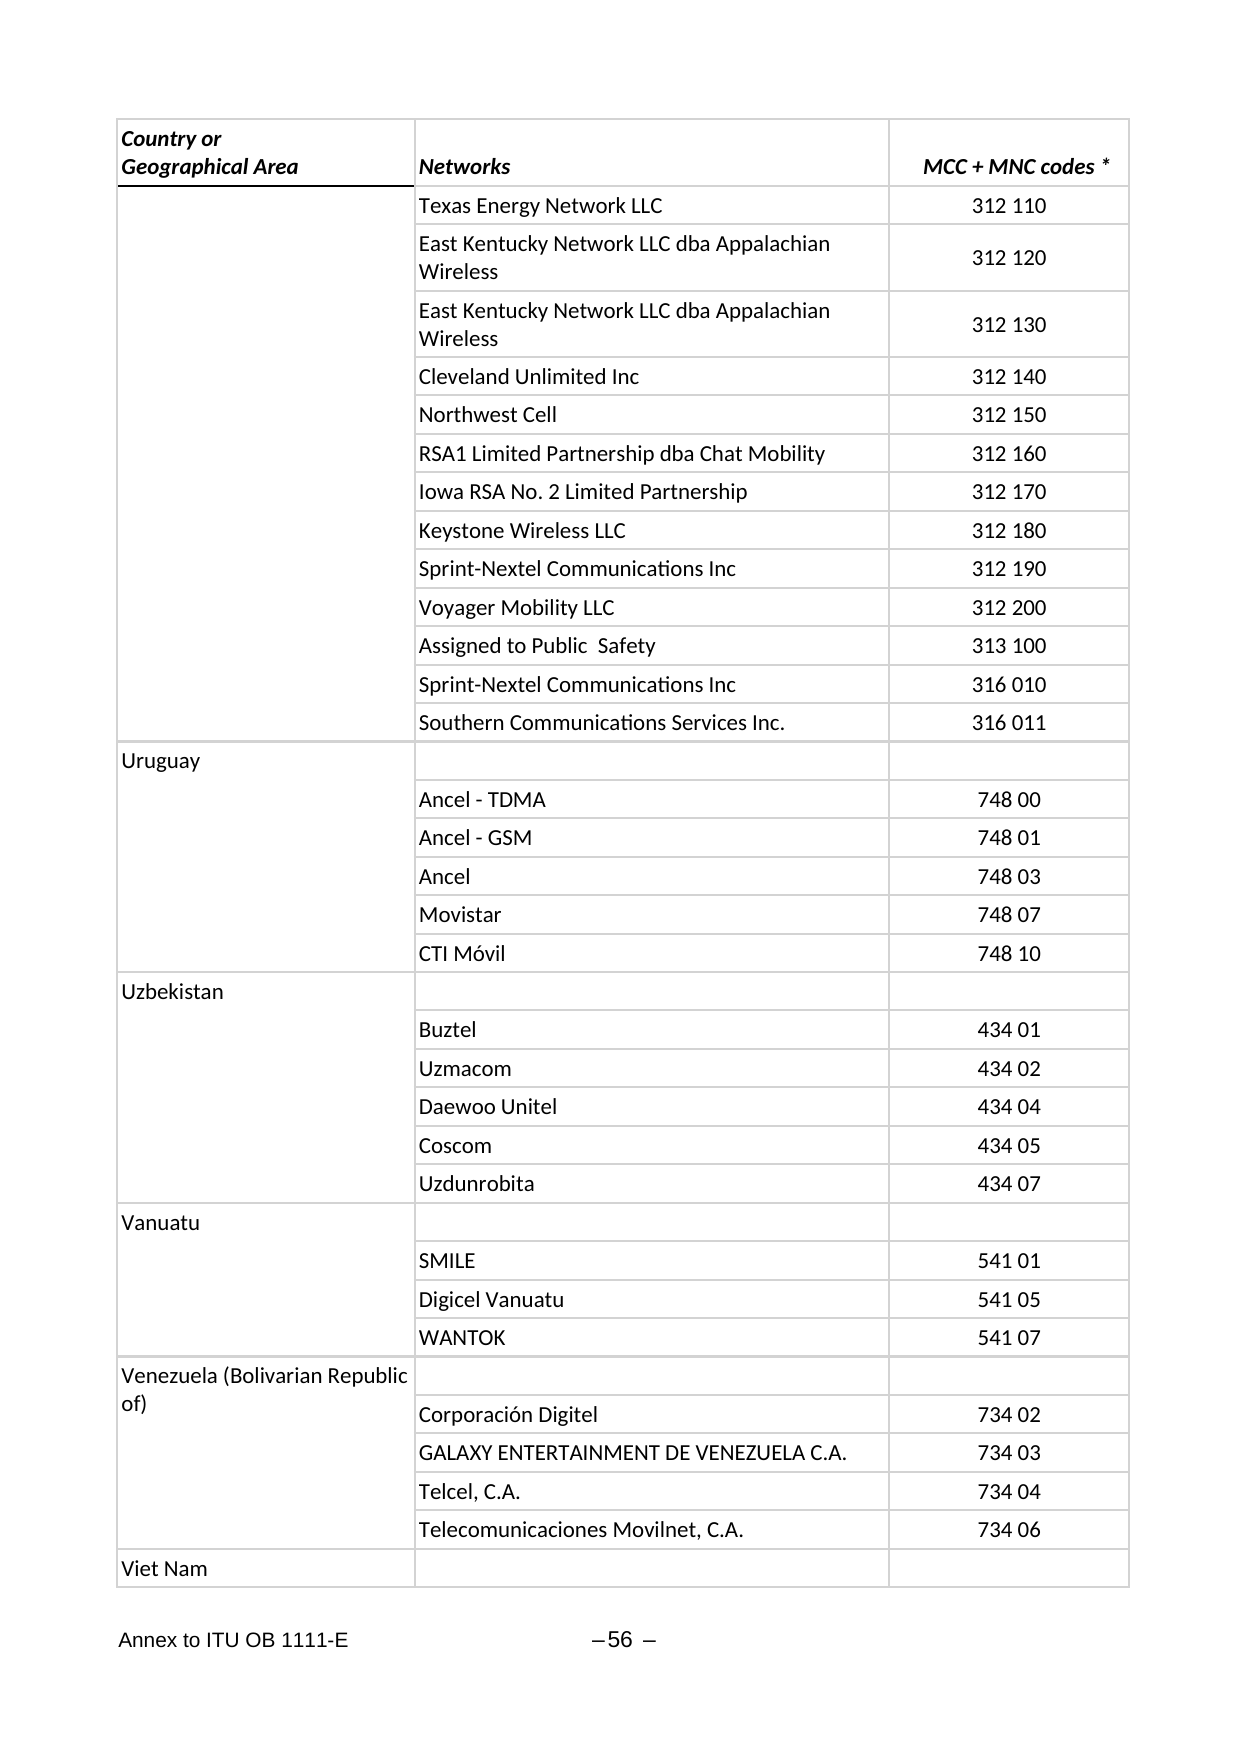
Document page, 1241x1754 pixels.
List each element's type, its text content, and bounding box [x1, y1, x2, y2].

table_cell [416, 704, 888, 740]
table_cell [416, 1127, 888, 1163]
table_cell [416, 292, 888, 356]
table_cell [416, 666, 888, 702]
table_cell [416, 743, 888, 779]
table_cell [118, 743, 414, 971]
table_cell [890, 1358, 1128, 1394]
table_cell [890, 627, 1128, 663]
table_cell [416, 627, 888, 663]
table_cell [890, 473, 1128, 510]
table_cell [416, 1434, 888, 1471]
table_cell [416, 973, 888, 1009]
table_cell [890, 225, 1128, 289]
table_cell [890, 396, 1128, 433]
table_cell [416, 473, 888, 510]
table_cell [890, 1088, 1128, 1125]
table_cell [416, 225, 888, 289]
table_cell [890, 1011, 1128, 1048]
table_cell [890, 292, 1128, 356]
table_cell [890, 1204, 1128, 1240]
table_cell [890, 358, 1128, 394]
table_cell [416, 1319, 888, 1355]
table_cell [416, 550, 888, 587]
table_header Networks [416, 120, 888, 184]
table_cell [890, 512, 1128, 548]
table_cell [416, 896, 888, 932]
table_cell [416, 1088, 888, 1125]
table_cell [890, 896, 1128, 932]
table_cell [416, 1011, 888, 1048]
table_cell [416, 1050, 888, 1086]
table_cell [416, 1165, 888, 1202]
table_header MCC + MNC codes * [890, 120, 1128, 184]
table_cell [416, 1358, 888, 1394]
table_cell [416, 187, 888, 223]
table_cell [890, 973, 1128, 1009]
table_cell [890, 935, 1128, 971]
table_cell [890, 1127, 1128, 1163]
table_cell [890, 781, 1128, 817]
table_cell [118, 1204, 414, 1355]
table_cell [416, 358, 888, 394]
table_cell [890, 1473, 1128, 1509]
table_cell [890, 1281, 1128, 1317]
table_header Country or Geographical Area [118, 120, 414, 184]
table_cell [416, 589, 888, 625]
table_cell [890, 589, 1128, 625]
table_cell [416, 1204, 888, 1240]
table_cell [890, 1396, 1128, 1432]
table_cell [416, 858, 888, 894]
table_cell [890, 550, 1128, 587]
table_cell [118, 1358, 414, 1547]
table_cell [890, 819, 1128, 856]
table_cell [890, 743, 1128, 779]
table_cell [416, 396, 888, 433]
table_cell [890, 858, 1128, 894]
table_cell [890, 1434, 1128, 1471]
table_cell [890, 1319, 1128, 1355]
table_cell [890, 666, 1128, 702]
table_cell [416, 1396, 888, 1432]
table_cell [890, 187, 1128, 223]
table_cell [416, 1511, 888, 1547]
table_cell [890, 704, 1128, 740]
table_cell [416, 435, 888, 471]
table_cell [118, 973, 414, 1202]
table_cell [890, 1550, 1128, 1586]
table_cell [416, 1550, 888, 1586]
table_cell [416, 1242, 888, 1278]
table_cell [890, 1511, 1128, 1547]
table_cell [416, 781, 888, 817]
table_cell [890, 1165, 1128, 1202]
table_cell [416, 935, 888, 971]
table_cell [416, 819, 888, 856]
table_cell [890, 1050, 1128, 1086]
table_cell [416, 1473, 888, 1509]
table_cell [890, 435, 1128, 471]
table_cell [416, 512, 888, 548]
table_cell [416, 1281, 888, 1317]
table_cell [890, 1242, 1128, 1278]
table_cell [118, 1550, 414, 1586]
